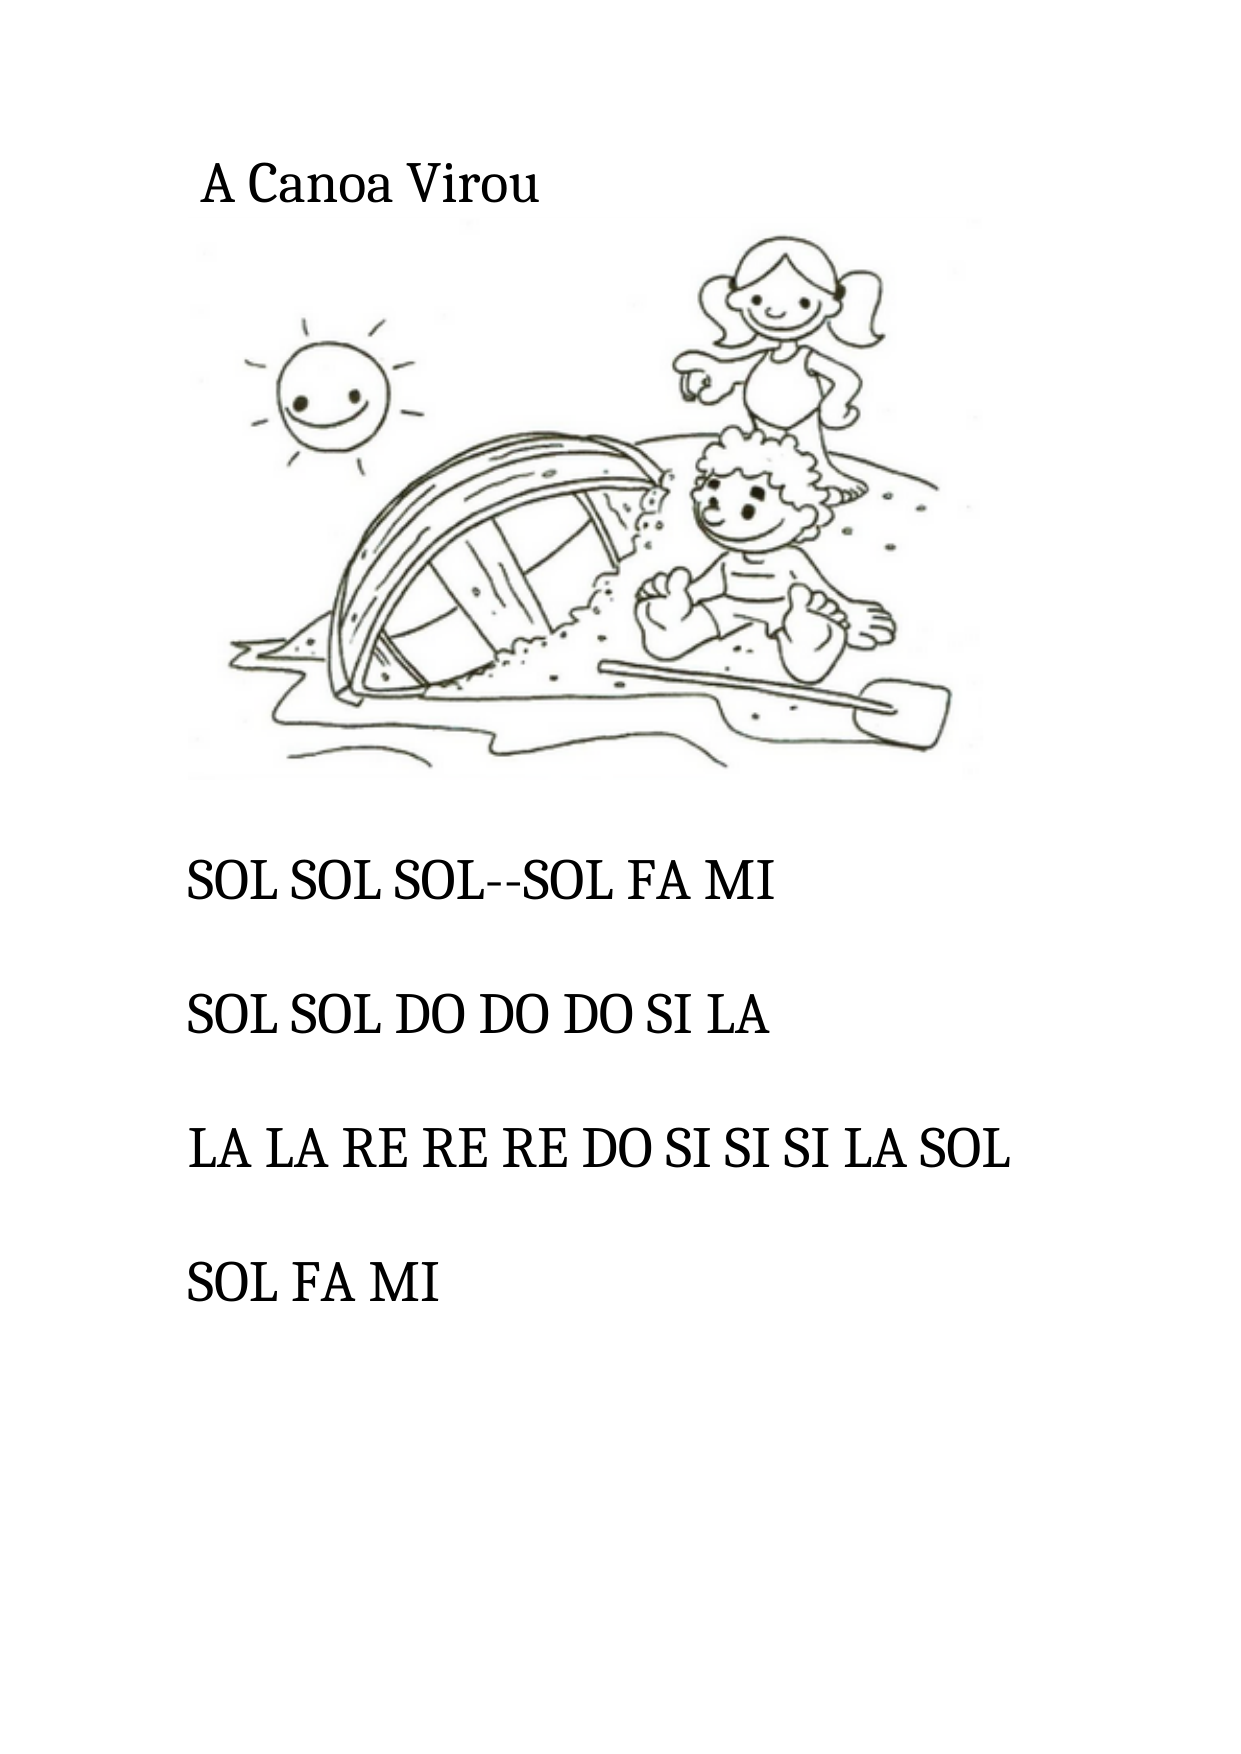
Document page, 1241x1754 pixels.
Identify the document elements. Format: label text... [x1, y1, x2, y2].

text SOL FA MI [187, 1249, 1053, 1316]
text A Canoa Virou [187, 150, 1053, 217]
text SOL SOL SOL--SOL FA MI [187, 847, 1053, 914]
picture [187, 217, 984, 780]
text SOL SOL DO DO DO SI LA [187, 981, 1053, 1048]
text LA LA RE RE RE DO SI SI SI LA SOL [187, 1115, 1053, 1182]
